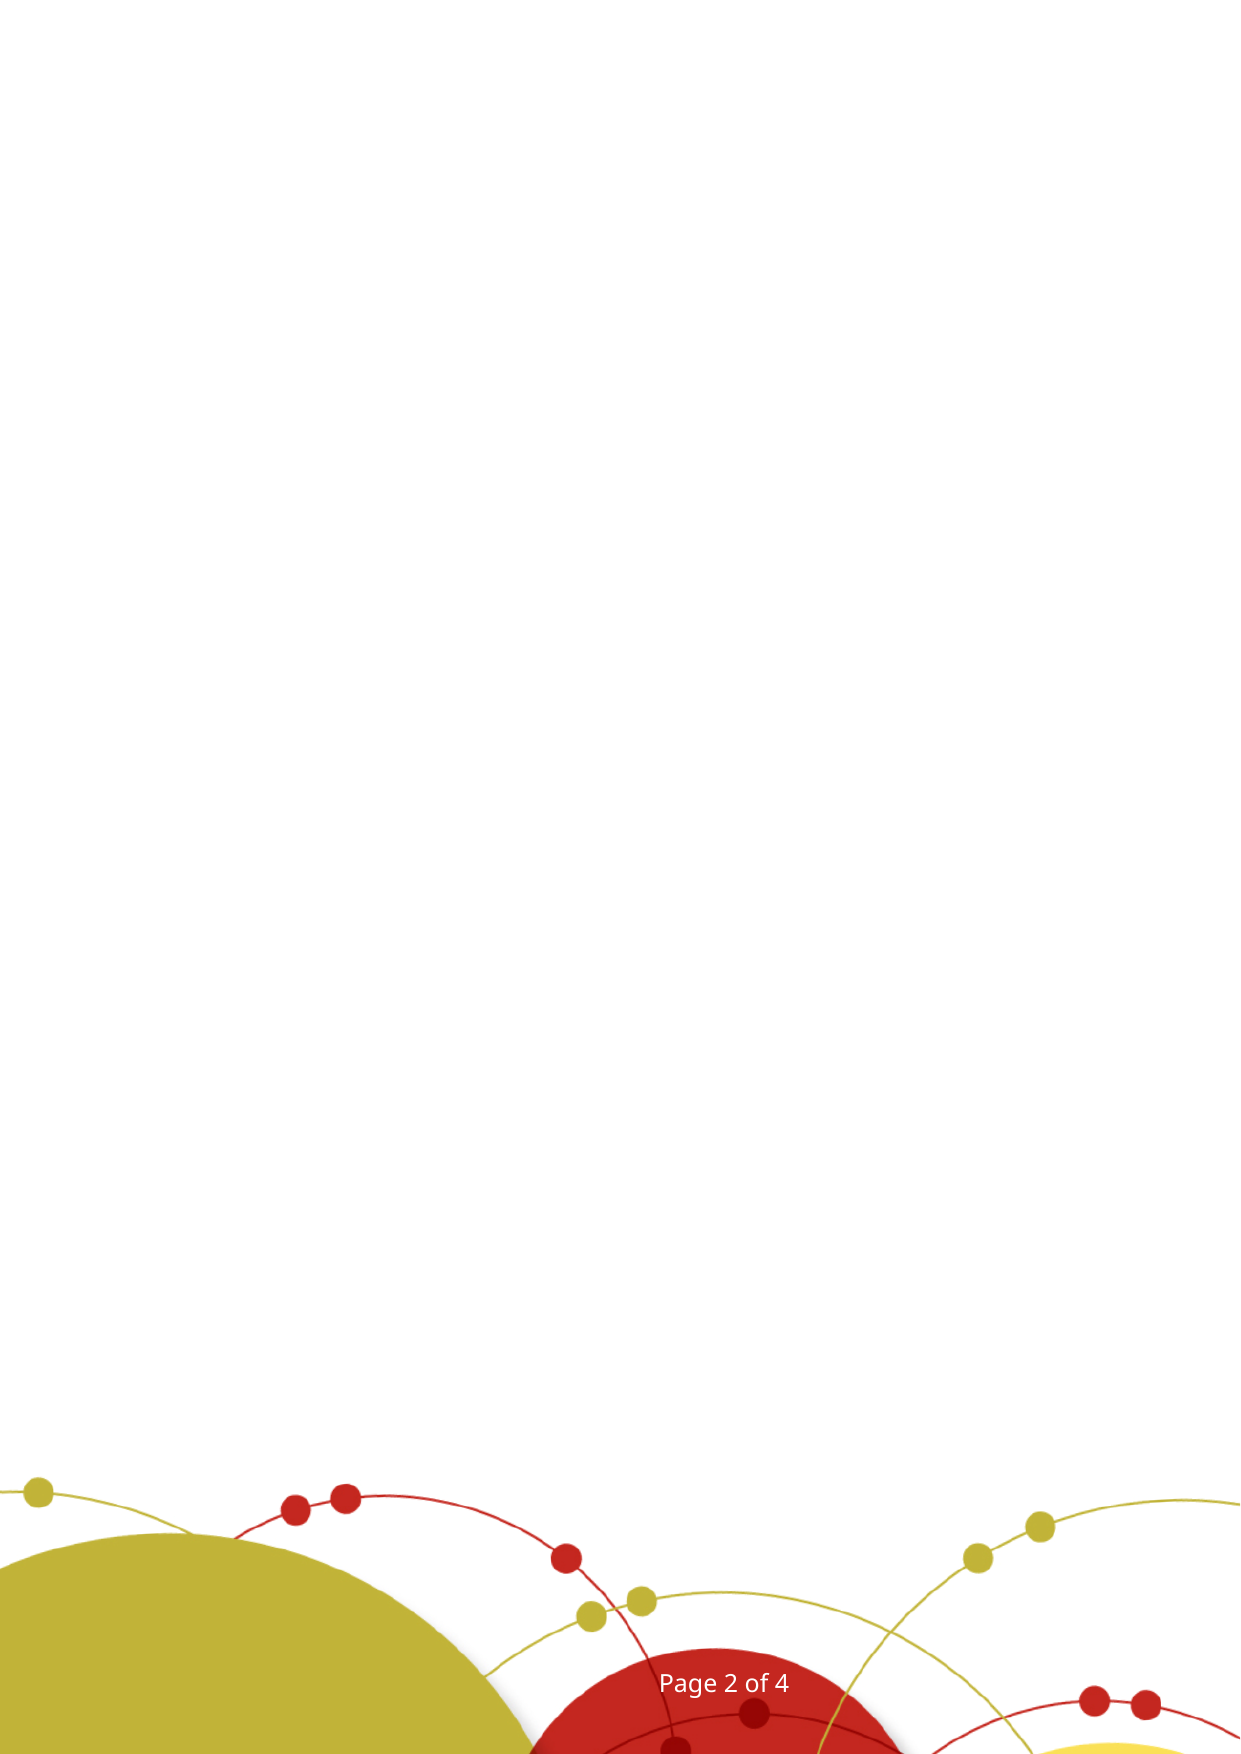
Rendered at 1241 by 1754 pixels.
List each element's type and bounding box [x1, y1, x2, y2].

picture [0, 1385, 1241, 1754]
